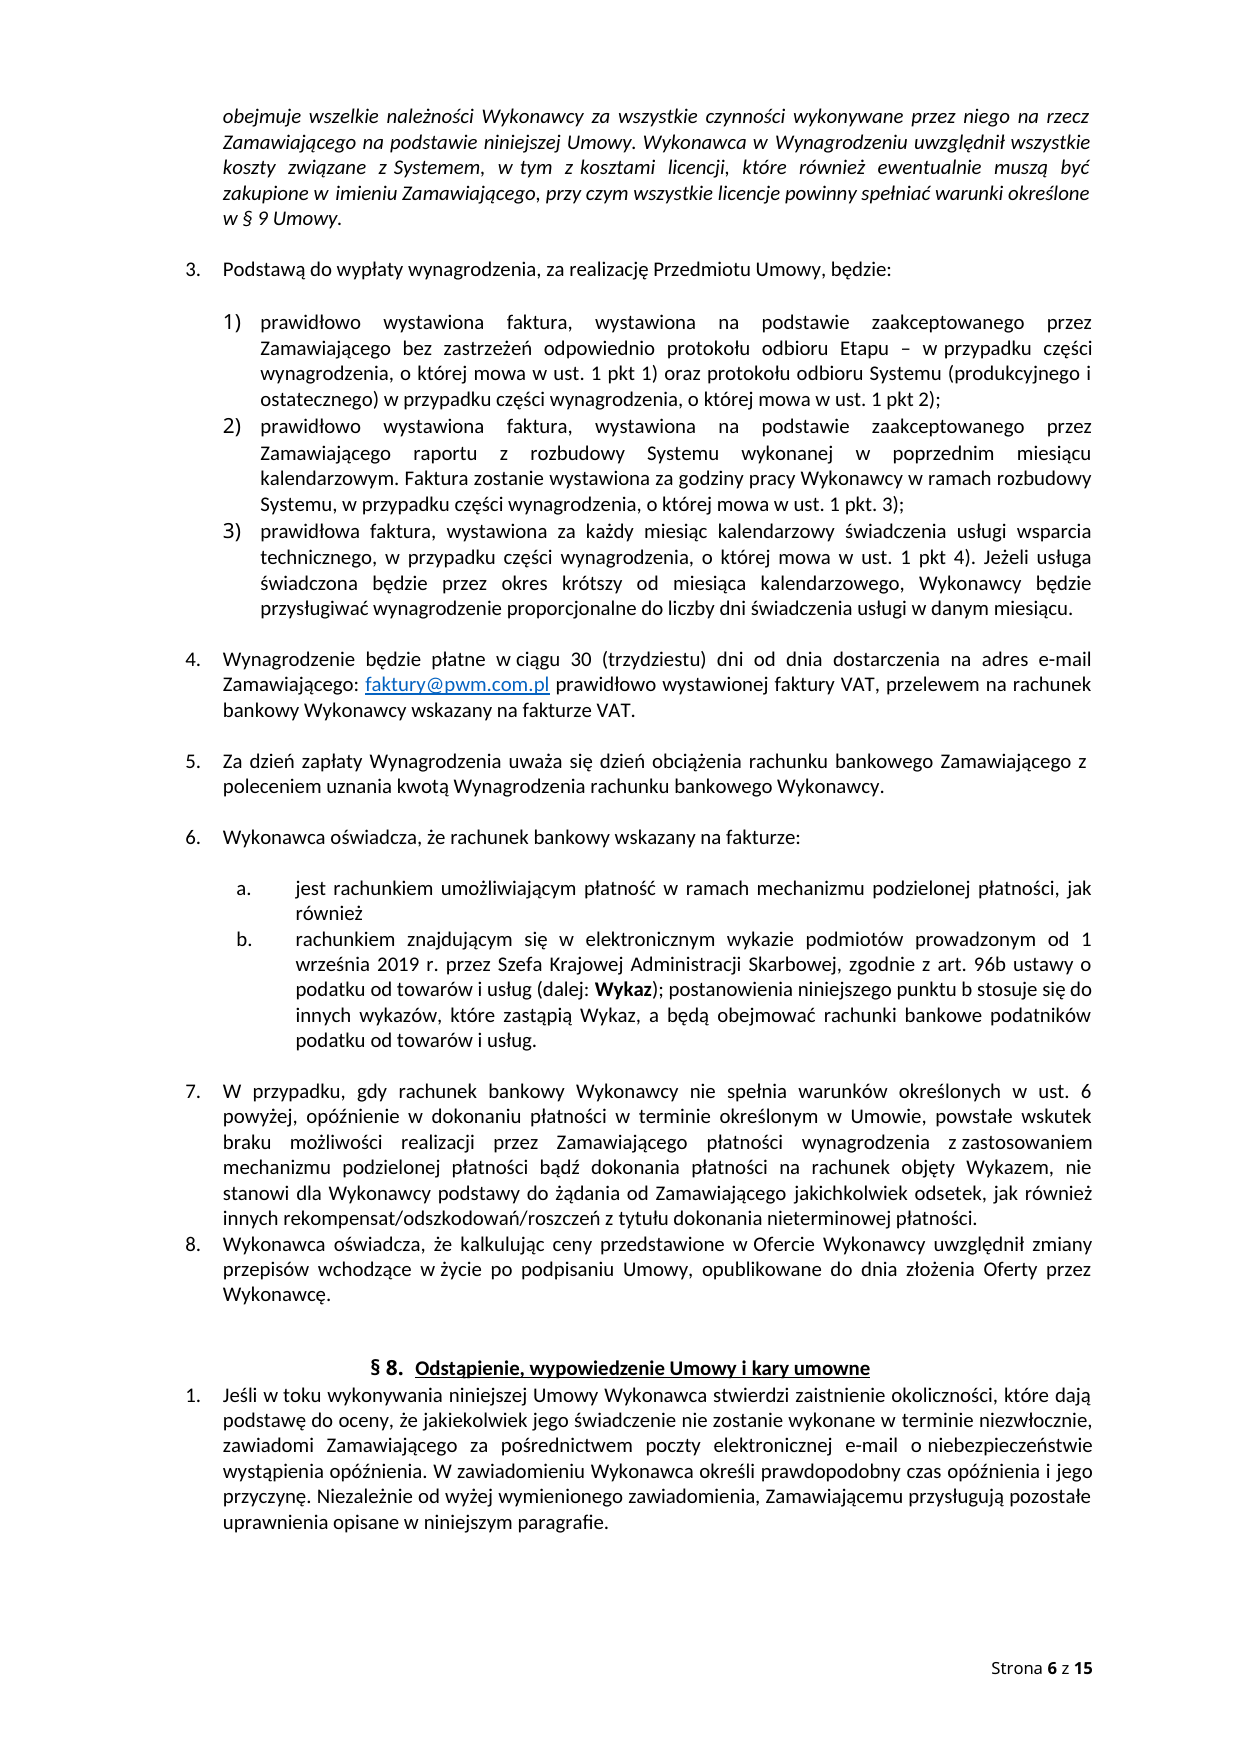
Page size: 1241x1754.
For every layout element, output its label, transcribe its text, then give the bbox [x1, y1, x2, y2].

list prawidłowo wystawiona faktura, wystawiona na podstawie zaakceptowanego przez Zamawiającego bez zastrzeżeń odpowiednio protokołu odbioru Etapu – w przypadku części wynagrodzenia, o której mowa w ust. 1 pkt 1) oraz protokołu odbioru Systemu (produkcyjnego i ostatecznego) w przypadku części wynagrodzenia, o której mowa w ust. 1 pkt 2); [223, 307, 1093, 411]
list Podstawą do wypłaty wynagrodzenia, za realizację Przedmiotu Umowy, będzie: [185, 256, 1093, 281]
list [185, 103, 1093, 231]
list prawidłowa faktura, wystawiona za każdy miesiąc kalendarzowy świadczenia usługi wsparcia technicznego, w przypadku części wynagrodzenia, o której mowa w ust. 1 pkt 4). Jeżeli usługa świadczona będzie przez okres krótszy od miesiąca kalendarzowego, Wykonawcy będzie przysługiwać wynagrodzenie proporcjonalne do liczby dni świadczenia usługi w danym miesiącu. [223, 516, 1093, 621]
list jest rachunkiem umożliwiającym płatność w ramach mechanizmu podzielonej płatności, jak również [236, 875, 1093, 926]
list Za dzień zapłaty Wynagrodzenia uważa się dzień obciążenia rachunku bankowego Zamawiającego z poleceniem uznania kwotą Wynagrodzenia rachunku bankowego Wykonawcy. [185, 748, 1093, 799]
list Wykonawca oświadcza, że rachunek bankowy wskazany na fakturze: [185, 824, 1093, 849]
list W przypadku, gdy rachunek bankowy Wykonawcy nie spełnia warunków określonych w ust. 6 powyżej, opóźnienie w dokonaniu płatności w terminie określonym w Umowie, powstałe wskutek braku możliwości realizacji przez Zamawiającego płatności wynagrodzenia z zastosowaniem mechanizmu podzielonej płatności bądź dokonania płatności na rachunek objęty Wykazem, nie stanowi dla Wykonawcy podstawy do żądania od Zamawiającego jakichkolwiek odsetek, jak również innych rekompensat/odszkodowań/roszczeń z tytułu dokonania nieterminowej płatności. [185, 1078, 1093, 1231]
subtitle Odstąpienie, wypowiedzenie Umowy i kary umowne [148, 1353, 1093, 1382]
list Wykonawca oświadcza, że kalkulując ceny przedstawione w Ofercie Wykonawcy uwzględnił zmiany przepisów wchodzące w życie po podpisaniu Umowy, opublikowane do dnia złożenia Oferty przez Wykonawcę. [185, 1231, 1093, 1307]
list rachunkiem znajdującym się w elektronicznym wykazie podmiotów prowadzonym od 1 września 2019 r. przez Szefa Krajowej Administracji Skarbowej, zgodnie z art. 96b ustawy o podatku od towarów i usług (dalej: Wykaz); postanowienia niniejszego punktu b stosuje się do innych wykazów, które zastąpią Wykaz, a będą obejmować rachunki bankowe podatników podatku od towarów i usług. [236, 926, 1093, 1053]
list prawidłowo wystawiona faktura, wystawiona na podstawie zaakceptowanego przez Zamawiającego raportu z rozbudowy Systemu wykonanej w poprzednim miesiącu kalendarzowym. Faktura zostanie wystawiona za godziny pracy Wykonawcy w ramach rozbudowy Systemu, w przypadku części wynagrodzenia, o której mowa w ust. 1 pkt. 3); [223, 411, 1093, 516]
list Jeśli w toku wykonywania niniejszej Umowy Wykonawca stwierdzi zaistnienie okoliczności, które dają podstawę do oceny, że jakiekolwiek jego świadczenie nie zostanie wykonane w terminie niezwłocznie, zawiadomi Zamawiającego za pośrednictwem poczty elektronicznej e-mail o niebezpieczeństwie wystąpienia opóźnienia. W zawiadomieniu Wykonawca określi prawdopodobny czas opóźnienia i jego przyczynę. Niezależnie od wyżej wymienionego zawiadomienia, Zamawiającemu przysługują pozostałe uprawnienia opisane w niniejszym paragrafie. [185, 1382, 1093, 1534]
list Wynagrodzenie będzie płatne w ciągu 30 (trzydziestu) dni od dnia dostarczenia na adres e-mail Zamawiającego: faktury@pwm.com.pl prawidłowo wystawionej faktury VAT, przelewem na rachunek bankowy Wykonawcy wskazany na fakturze VAT. [185, 646, 1093, 722]
